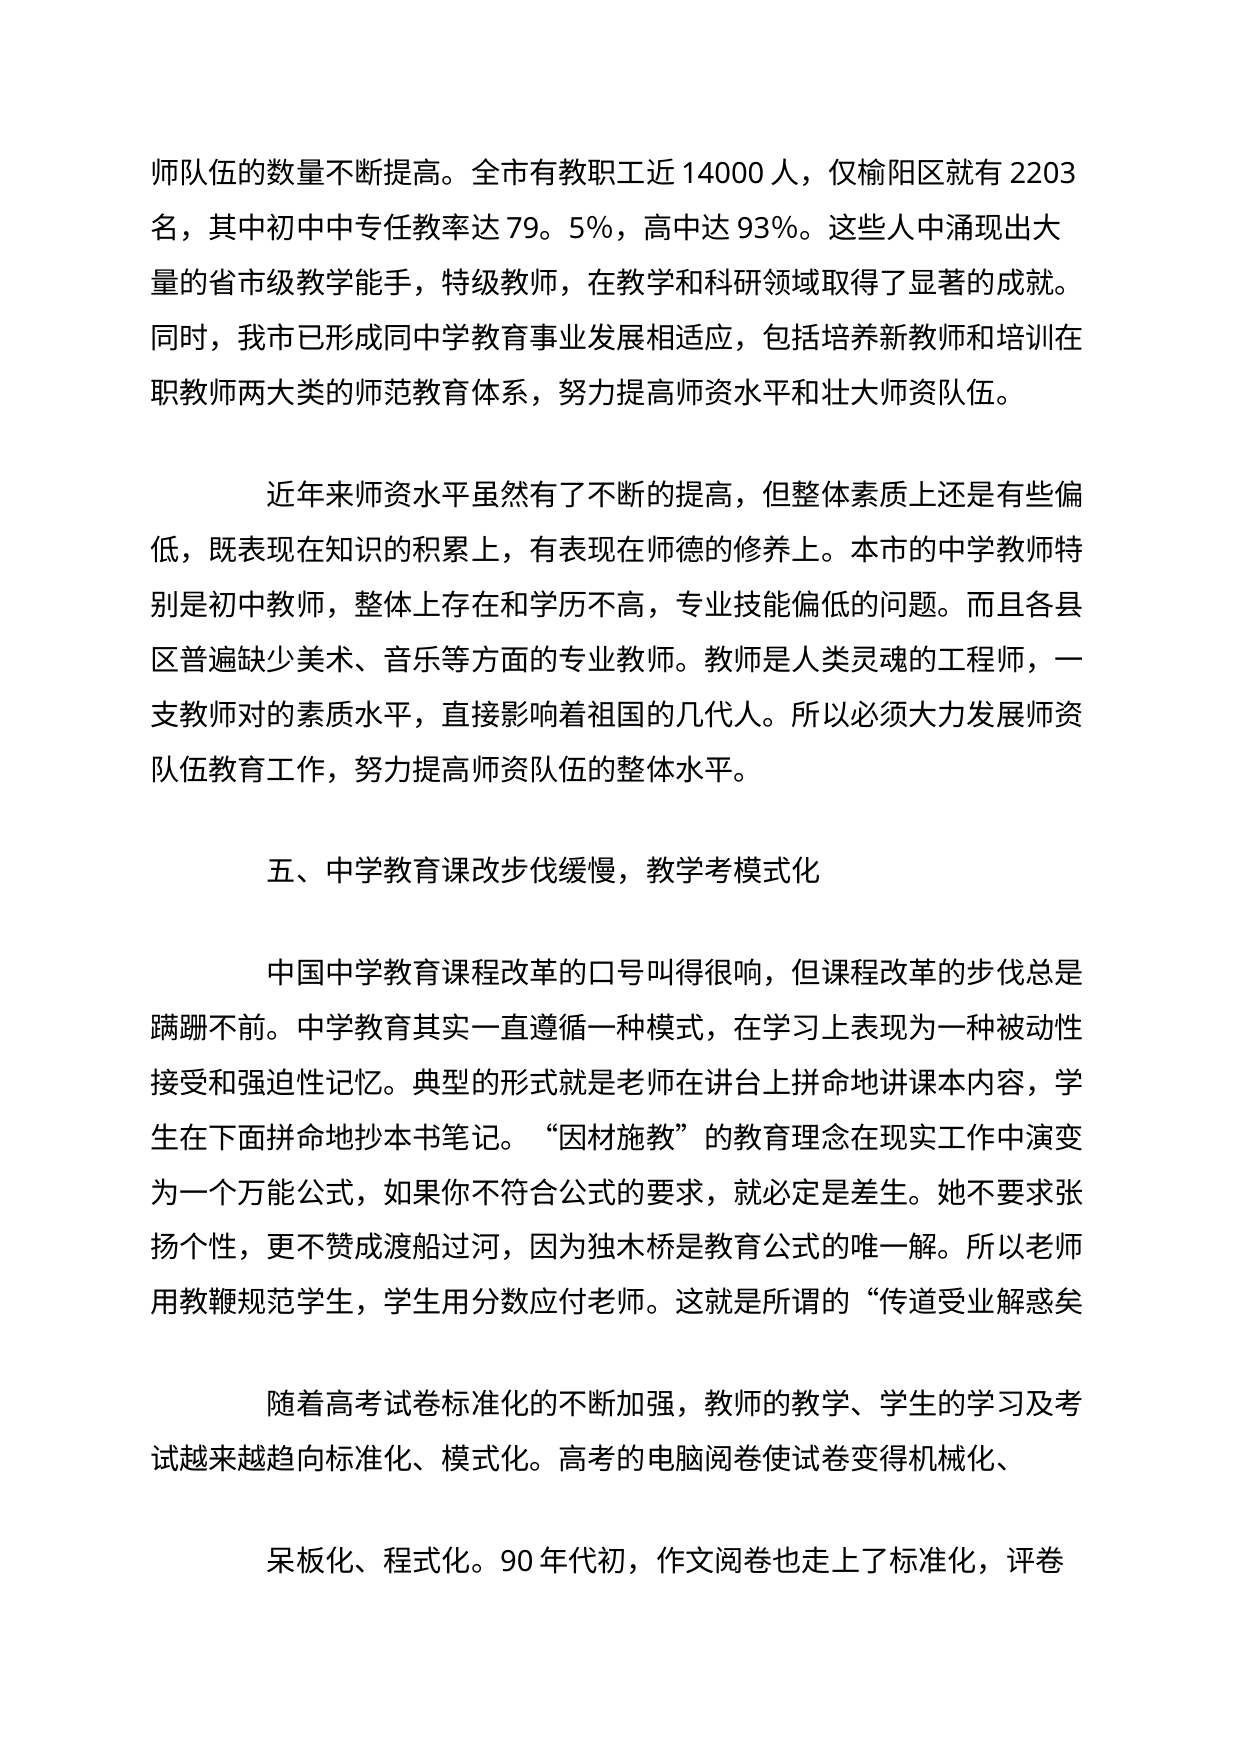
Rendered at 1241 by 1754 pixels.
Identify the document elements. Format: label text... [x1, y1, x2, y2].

text 随着高考试卷标准化的不断加强，教师的教学、学生的学习及考试越来越趋向标准化、模式化。高考的电脑阅卷使试卷变得机械化、 [150, 1381, 1090, 1478]
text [150, 1537, 1090, 1580]
text 中国中学教育课程改革的口号叫得很响，但课程改革的步伐总是蹒跚不前。中学教育其实一直遵循一种模式，在学习上表现为一种被动性接受和强迫性记忆。典型的形式就是老师在讲台上拼命地讲课本内容，学生在下面拼命地抄本书笔记。“因材施教”的教育理念在现实工作中演变为一个万能公式，如果你不符合公式的要求，就必定是差生。她不要求张扬个性，更不赞成渡船过河，因为独木桥是教育公式的唯一解。所以老师用教鞭规范学生，学生用分数应付老师。这就是所谓的“传道受业解惑矣 [150, 949, 1090, 1321]
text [150, 150, 1090, 412]
text 近年来师资水平虽然有了不断的提高，但整体素质上还是有些偏低，既表现在知识的积累上，有表现在师德的修养上。本市的中学教师特别是初中教师，整体上存在和学历不高，专业技能偏低的问题。而且各县区普遍缺少美术、音乐等方面的专业教师。教师是人类灵魂的工程师，一支教师对的素质水平，直接影响着祖国的几代人。所以必须大力发展师资队伍教育工作，努力提高师资队伍的整体水平。 [150, 472, 1090, 788]
text 五、中学教育课改步伐缓慢，教学考模式化 [150, 848, 1090, 890]
